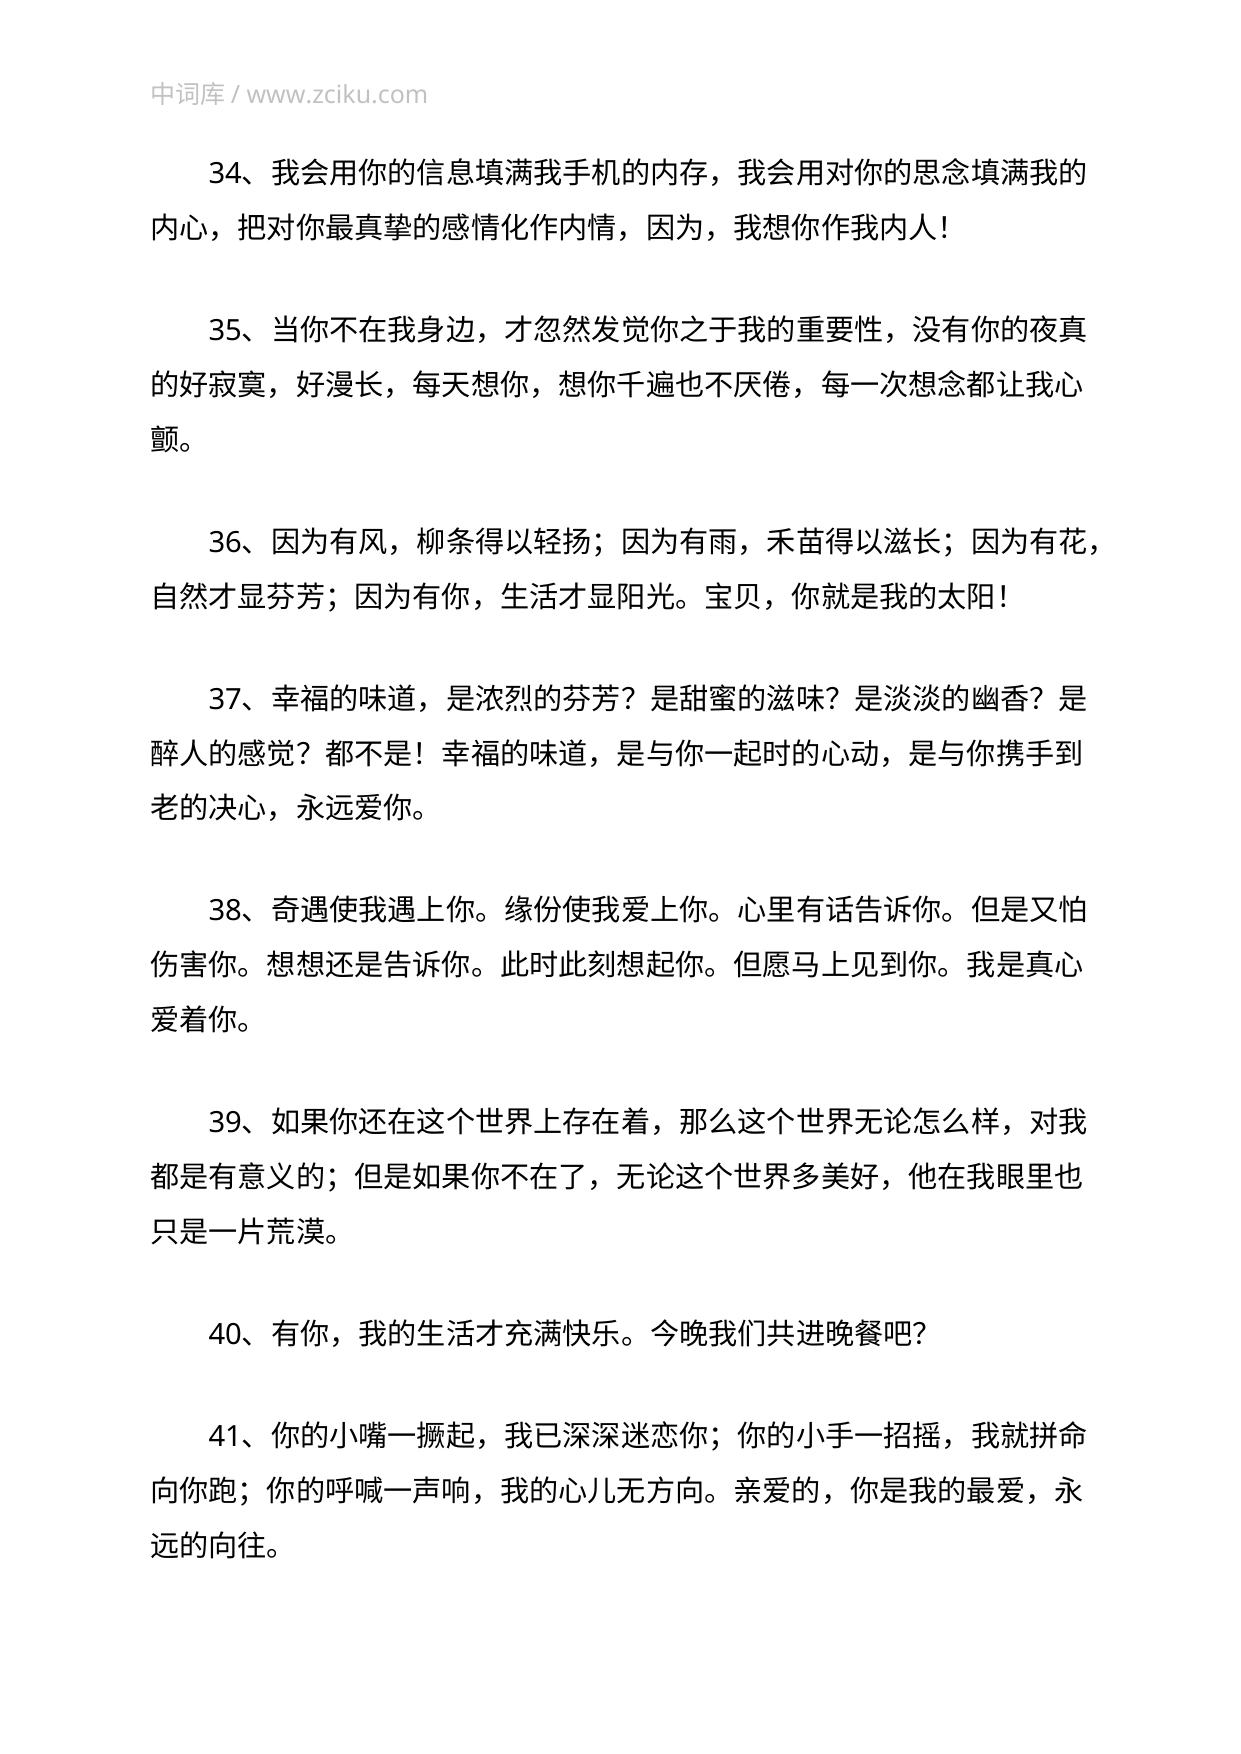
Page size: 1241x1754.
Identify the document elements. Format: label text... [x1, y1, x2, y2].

text 37、幸福的味道，是浓烈的芬芳？是甜蜜的滋味？是淡淡的幽香？是醉人的感觉？都不是！幸福的味道，是与你一起时的心动，是与你携手到老的决心，永远爱你。 [150, 675, 1090, 827]
text 40、有你，我的生活才充满快乐。今晚我们共进晚餐吧？ [150, 1310, 1090, 1353]
text 36、因为有风，柳条得以轻扬；因为有雨，禾苗得以滋长；因为有花，自然才显芬芳；因为有你，生活才显阳光。宝贝，你就是我的太阳！ [150, 518, 1090, 616]
text 34、我会用你的信息填满我手机的内存，我会用对你的思念填满我的内心，把对你最真挚的感情化作内情，因为，我想你作我内人！ [150, 150, 1090, 247]
text 35、当你不在我身边，才忽然发觉你之于我的重要性，没有你的夜真的好寂寞，好漫长，每天想你，想你千遍也不厌倦，每一次想念都让我心颤。 [150, 307, 1090, 459]
text 39、如果你还在这个世界上存在着，那么这个世界无论怎么样，对我都是有意义的；但是如果你不在了，无论这个世界多美好，他在我眼里也只是一片荒漠。 [150, 1098, 1090, 1251]
text 38、奇遇使我遇上你。缘份使我爱上你。心里有话告诉你。但是又怕伤害你。想想还是告诉你。此时此刻想起你。但愿马上见到你。我是真心爱着你。 [150, 887, 1090, 1039]
text 41、你的小嘴一撅起，我已深深迷恋你；你的小手一招摇，我就拼命向你跑；你的呼喊一声响，我的心儿无方向。亲爱的，你是我的最爱，永远的向往。 [150, 1412, 1090, 1564]
